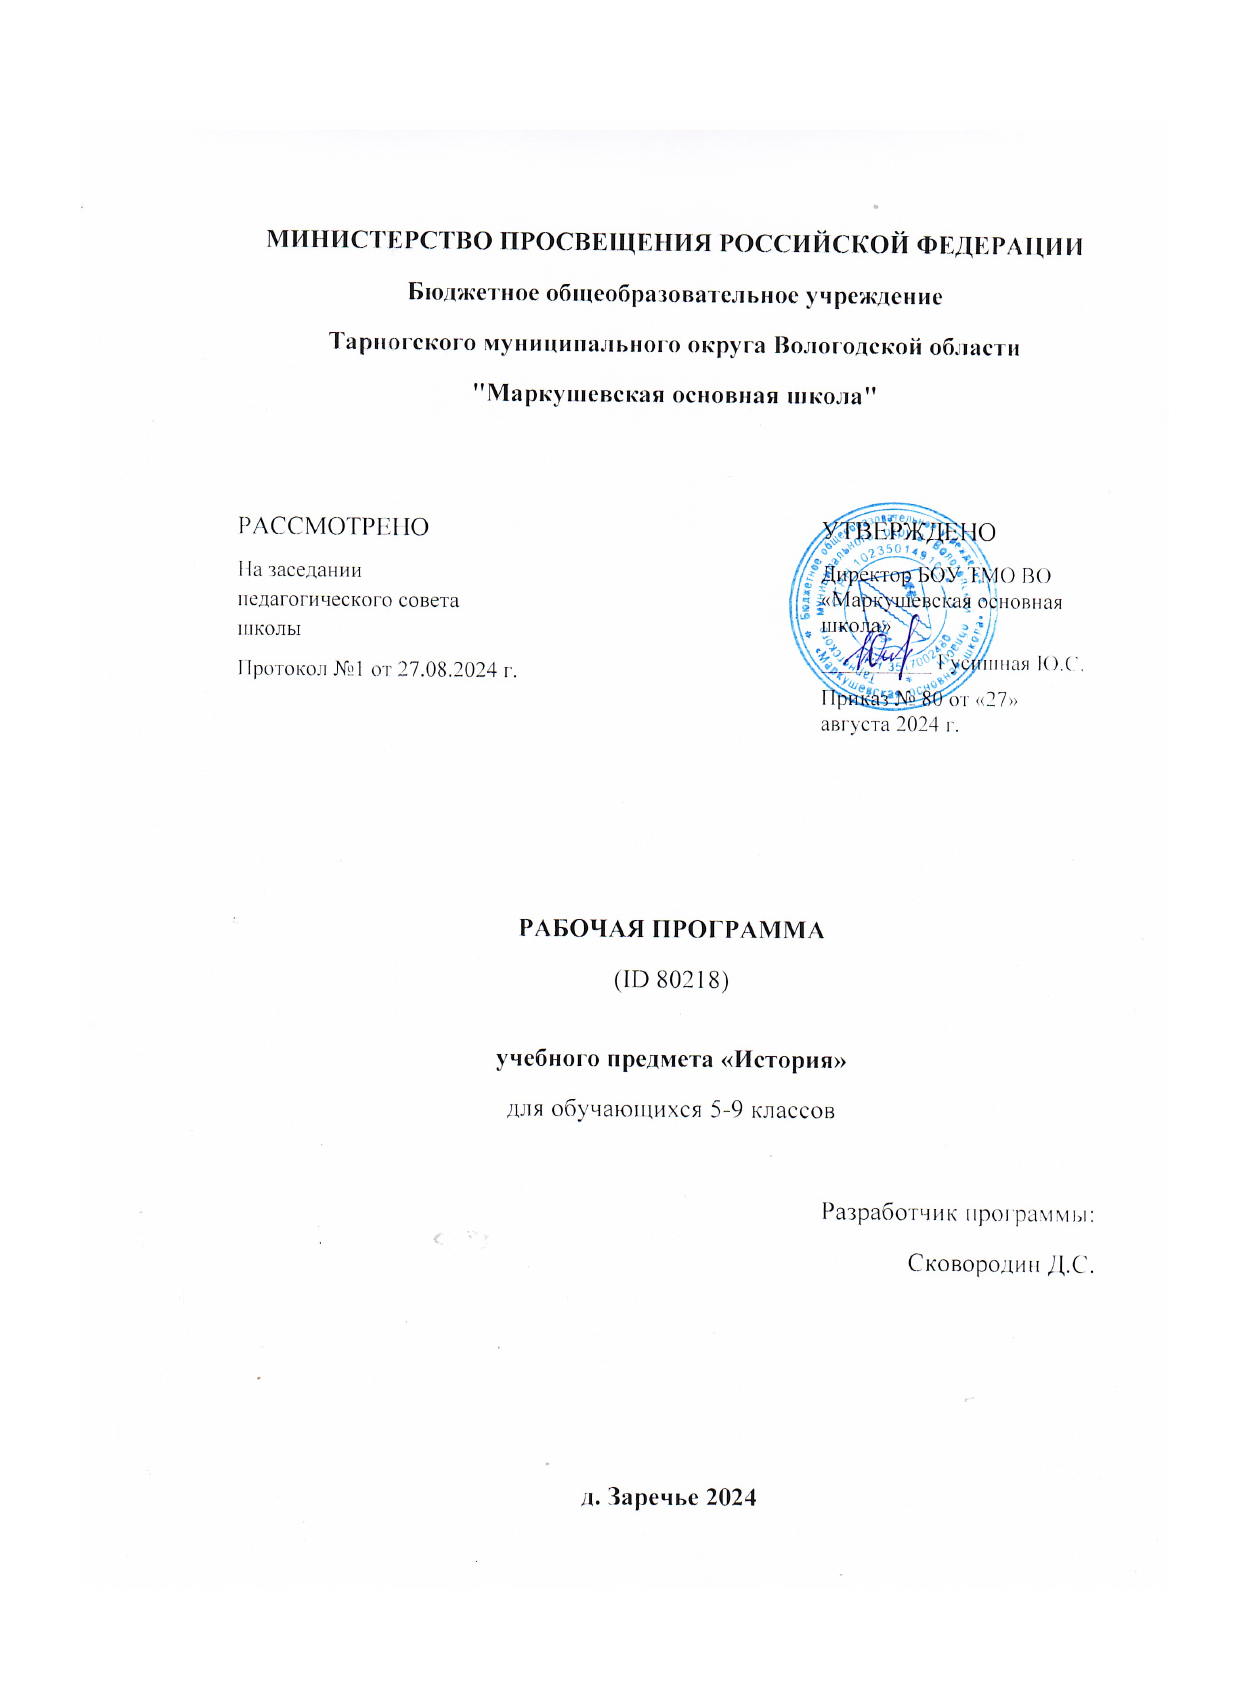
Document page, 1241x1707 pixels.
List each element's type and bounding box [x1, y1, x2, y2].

picture [73, 118, 1169, 1589]
